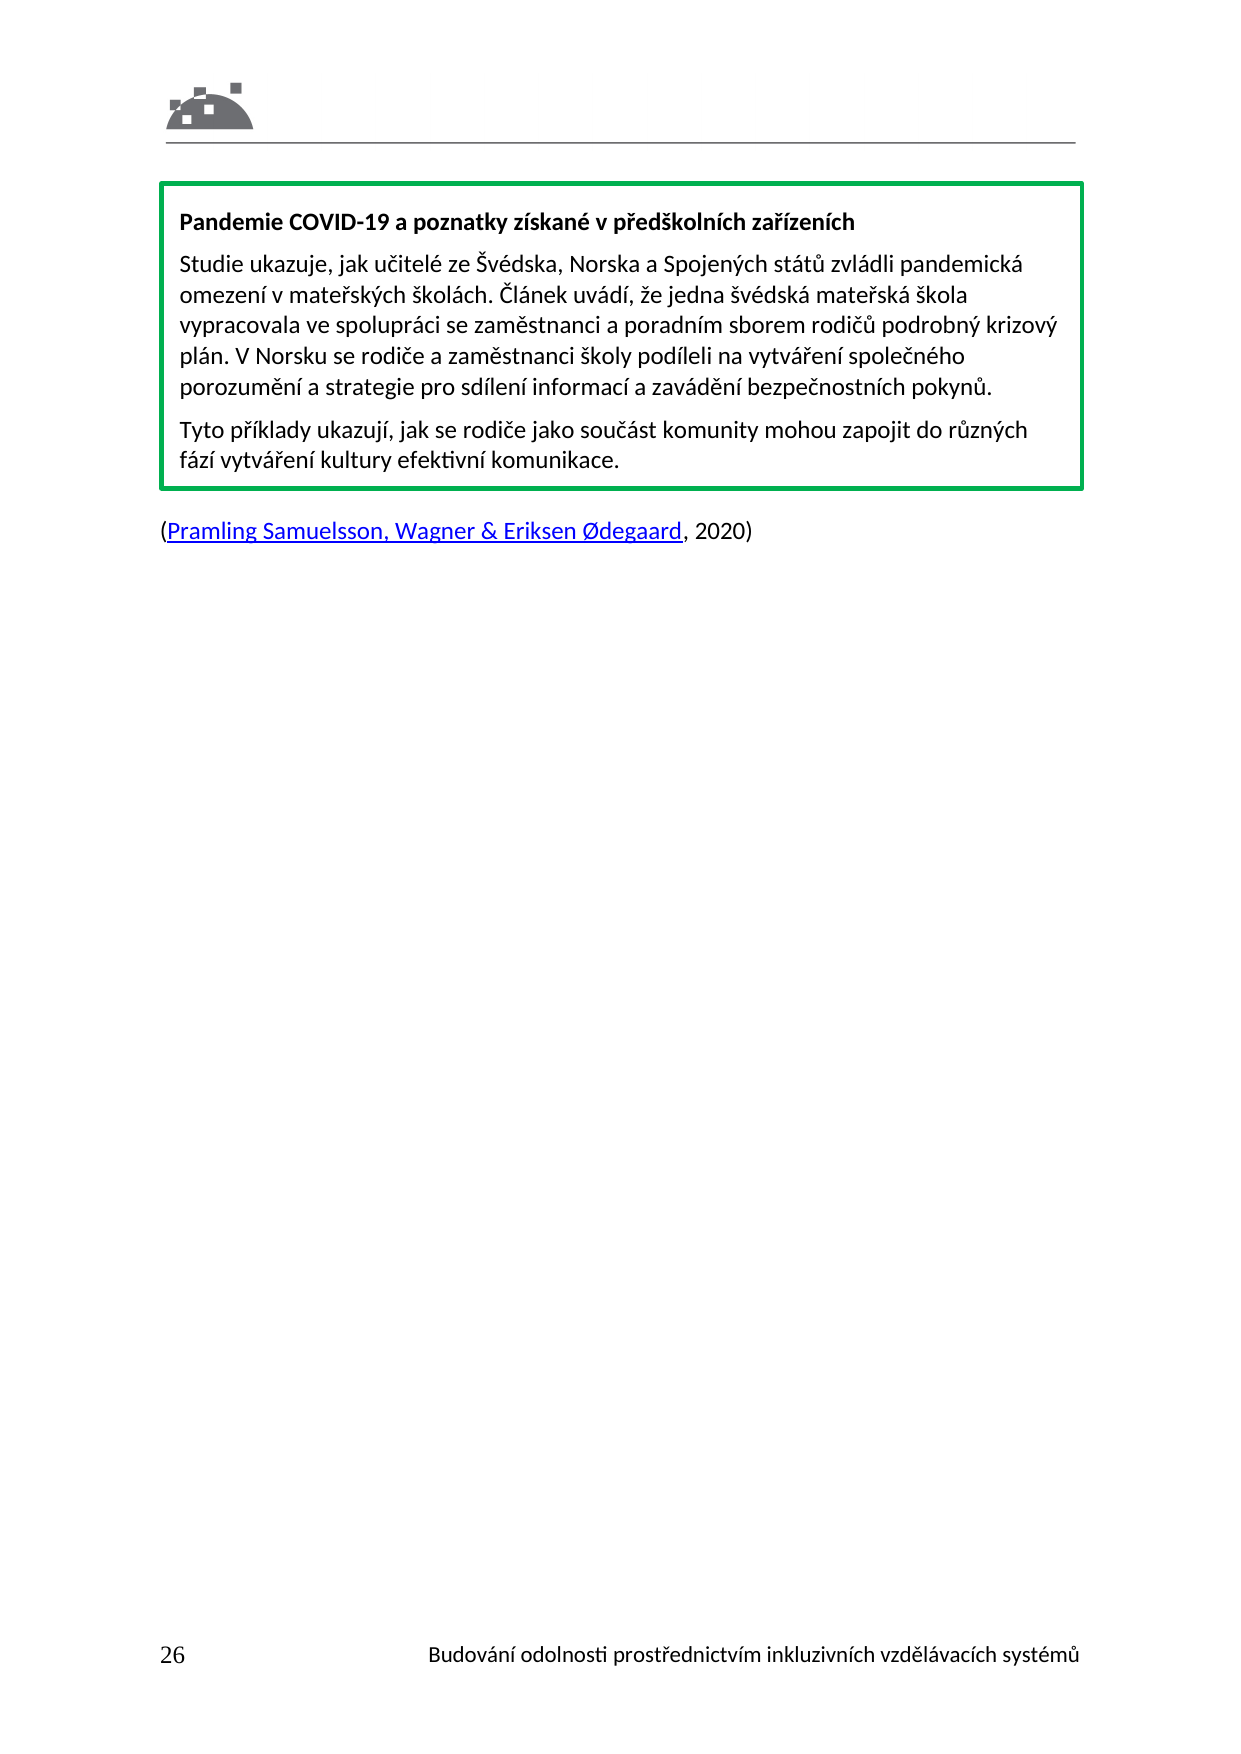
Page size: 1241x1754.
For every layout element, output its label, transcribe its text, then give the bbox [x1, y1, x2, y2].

picture [159, 73, 1081, 151]
text (Pramling Samuelsson, Wagner & Eriksen Ødegaard, 2020) [159, 515, 1081, 546]
